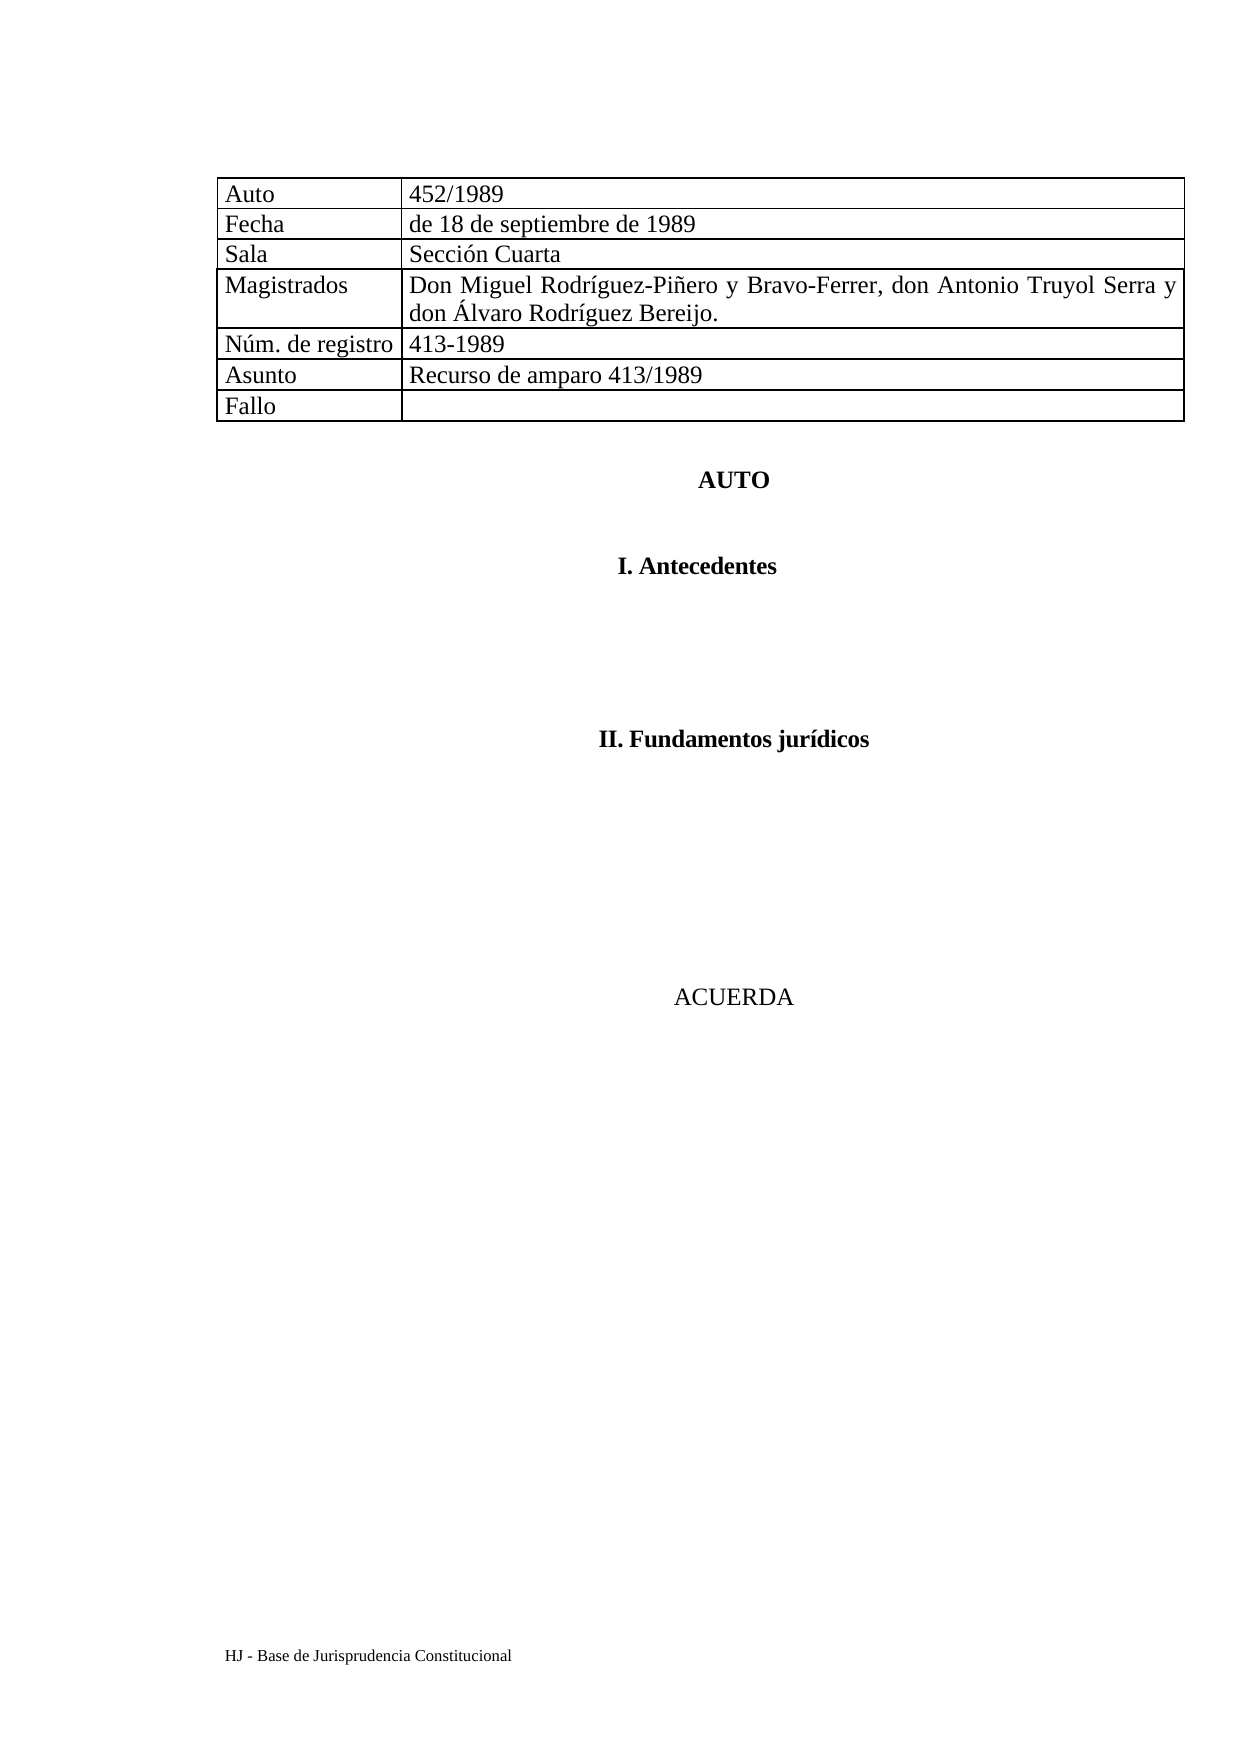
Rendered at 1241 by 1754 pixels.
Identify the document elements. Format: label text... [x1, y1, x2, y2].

table_cell Sala [218, 240, 401, 268]
text I. Antecedentes [224, 551, 1169, 580]
table_cell Fallo [218, 391, 401, 420]
table_cell 413-1989 [403, 329, 1183, 358]
table_cell Fecha [218, 209, 401, 238]
table_cell de 18 de septiembre de 1989 [402, 209, 1184, 238]
table_header Auto [218, 179, 401, 207]
table_cell Sección Cuarta [402, 240, 1184, 268]
text AUTO [224, 465, 1169, 494]
text ACUERDA [224, 982, 1169, 1011]
table_cell Núm. de registro [218, 329, 401, 358]
table_cell Recurso de amparo 413/1989 [403, 360, 1183, 389]
table_cell [403, 391, 1183, 420]
table_header 452/1989 [402, 179, 1184, 207]
table_cell Don Miguel Rodríguez-Piñero y Bravo-Ferrer, don Antonio Truyol Serra y don Álvaro Rodríguez Bereijo. [403, 270, 1183, 327]
subtitle II. Fundamentos jurídicos [224, 724, 1169, 752]
table_cell Asunto [218, 360, 401, 389]
table_cell Magistrados [218, 270, 401, 327]
